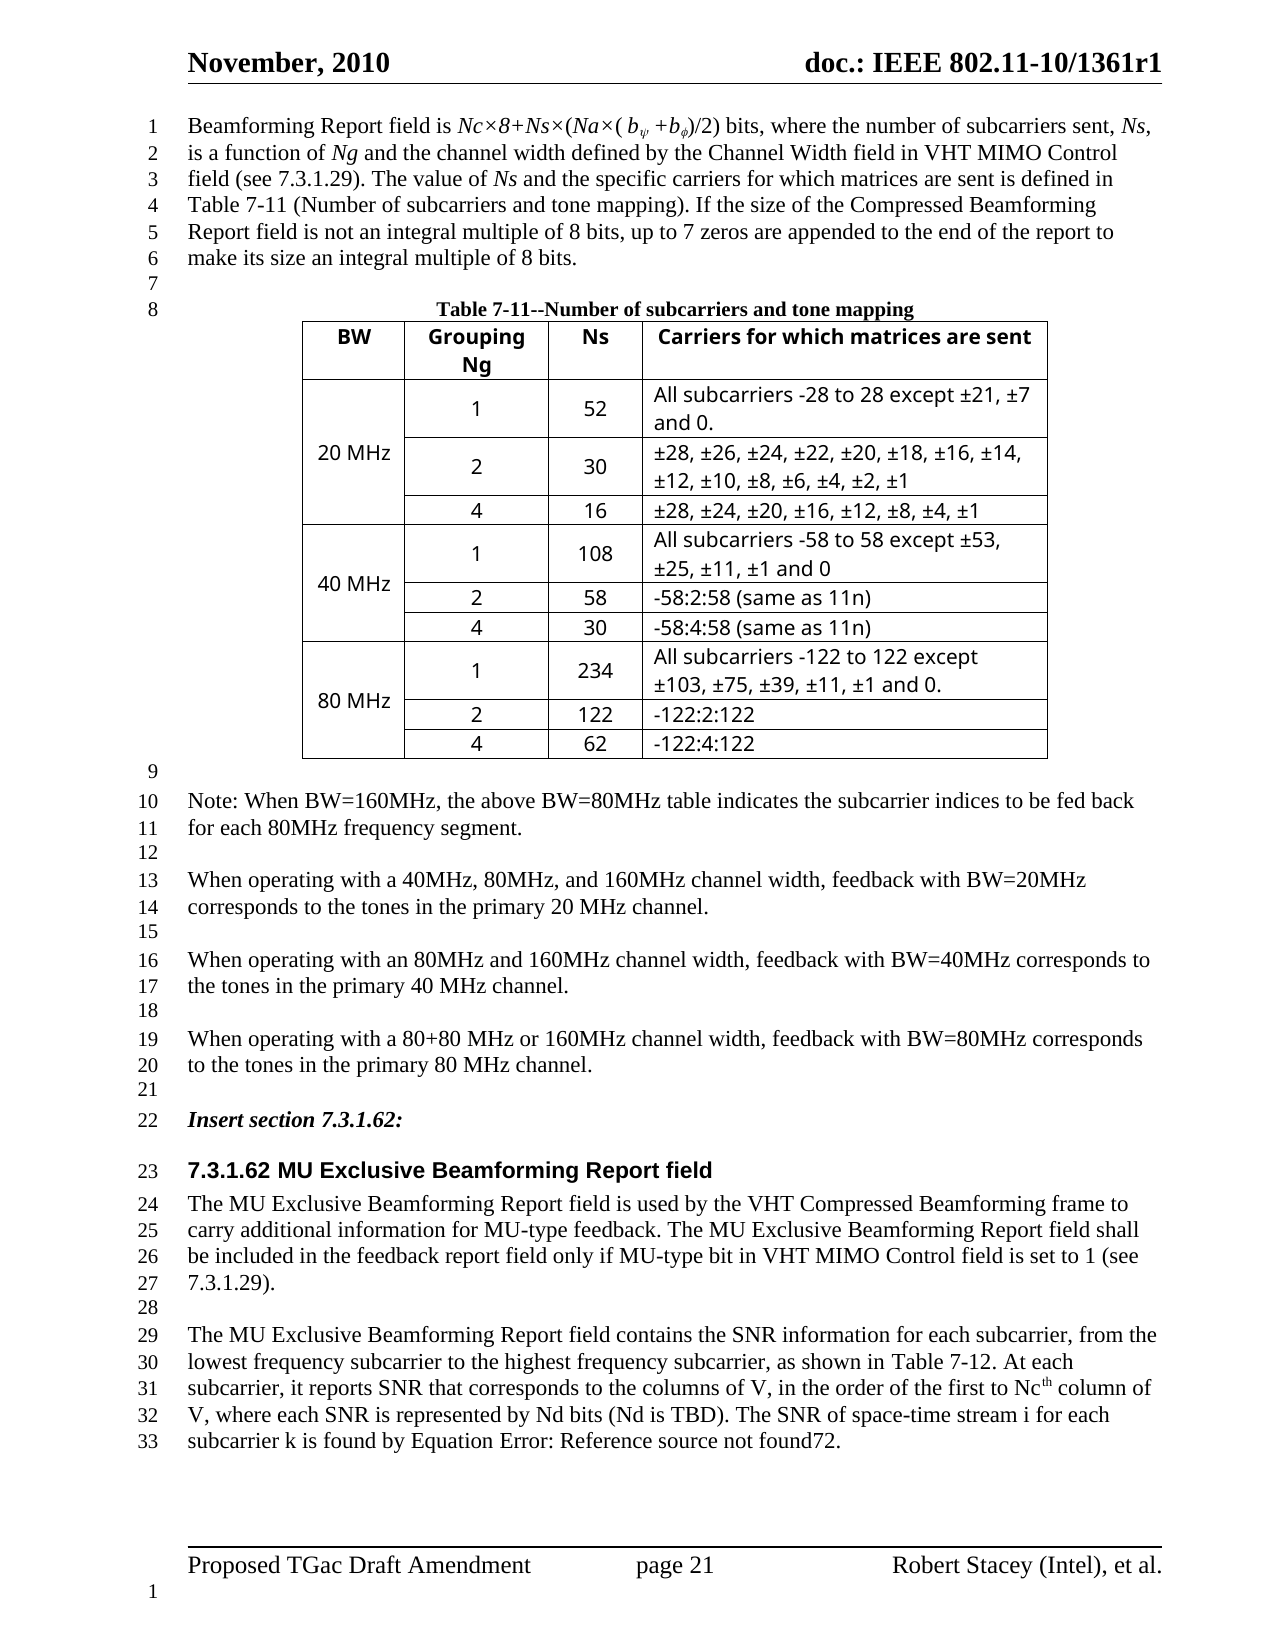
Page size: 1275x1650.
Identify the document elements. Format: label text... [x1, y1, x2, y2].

table_cell -122:2:122 [643, 700, 1047, 728]
table_cell 62 [549, 730, 642, 758]
table_cell 108 [549, 525, 642, 582]
table_cell 4 [405, 496, 548, 524]
table_cell 16 [549, 496, 642, 524]
table_cell 2 [405, 583, 548, 612]
table_cell ±28, ±26, ±24, ±22, ±20, ±18, ±16, ±14, ±12, ±10, ±8, ±6, ±4, ±2, ±1 [643, 438, 1047, 495]
text Beamforming Report field is Nc×8+Ns×(Na×( b +b)/2) bits, where the number of subcarriers sent, Ns, is a function of Ng and the channel width defined by the Channel Width field in VHT MIMO Control field (see 7.3.1.29). The value of Ns and the specific carriers for which matrices are sent is defined in Table 7-11 (Number of subcarriers and tone mapping). If the size of the Compressed Beamforming Report field is not an integral multiple of 8 bits, up to 7 zeros are appended to the end of the report to make its size an integral multiple of 8 bits. [187, 112, 1162, 271]
table_cell 52 [549, 380, 642, 437]
table_cell 58 [549, 583, 642, 612]
text When operating with a 40MHz, 80MHz, and 160MHz channel width, feedback with BW=20MHz corresponds to the tones in the primary 20 MHz channel. [187, 867, 1162, 919]
table_cell 1 [405, 380, 548, 437]
table_cell 30 [549, 438, 642, 495]
table_cell ±28, ±24, ±20, ±16, ±12, ±8, ±4, ±1 [643, 496, 1047, 524]
text When operating with an 80MHz and 160MHz channel width, feedback with BW=40MHz corresponds to the tones in the primary 40 MHz channel. [187, 946, 1162, 998]
table_cell 4 [405, 730, 548, 758]
table_header Grouping Ng [405, 322, 548, 379]
table_cell 30 [549, 613, 642, 641]
table_header Ns [549, 322, 642, 379]
text Note: When BW=160MHz, the above BW=80MHz table indicates the subcarrier indices to be fed back for each 80MHz frequency segment. [187, 787, 1162, 840]
table_cell 2 [405, 700, 548, 728]
table_cell 4 [405, 613, 548, 641]
table_cell All subcarriers -122 to 122 except ±103, ±75, ±39, ±11, ±1 and 0. [643, 642, 1047, 699]
table_cell -58:2:58 (same as 11n) [643, 583, 1047, 612]
table_cell 1 [405, 642, 548, 699]
table_cell All subcarriers -28 to 28 except ±21, ±7 and 0. [643, 380, 1047, 437]
subtitle MU Exclusive Beamforming Report field [187, 1157, 1162, 1183]
table_cell All subcarriers -58 to 58 except ±53, ±25, ±11, ±1 and 0 [643, 525, 1047, 582]
table_cell 40 MHz [303, 525, 404, 641]
table_header BW [303, 322, 404, 379]
table_cell 1 [405, 525, 548, 582]
table_cell 2 [405, 438, 548, 495]
text Table 7-11--Number of subcarriers and tone mapping [187, 297, 1162, 321]
table_cell 20 MHz [303, 380, 404, 524]
table_cell -122:4:122 [643, 730, 1047, 758]
text Insert section 7.3.1.62: [187, 1106, 1162, 1132]
text When operating with a 80+80 MHz or 160MHz channel width, feedback with BW=80MHz corresponds to the tones in the primary 80 MHz channel. [187, 1025, 1162, 1077]
table_header Carriers for which matrices are sent [643, 322, 1047, 379]
table_cell -58:4:58 (same as 11n) [643, 613, 1047, 641]
table_cell 234 [549, 642, 642, 699]
text The MU Exclusive Beamforming Report field is used by the VHT Compressed Beamforming frame to carry additional information for MU-type feedback. The MU Exclusive Beamforming Report field shall be included in the feedback report field only if MU-type bit in VHT MIMO Control field is set to 1 (see 7.3.1.29). [187, 1190, 1162, 1295]
table_cell 80 MHz [303, 642, 404, 758]
table_cell 122 [549, 700, 642, 728]
